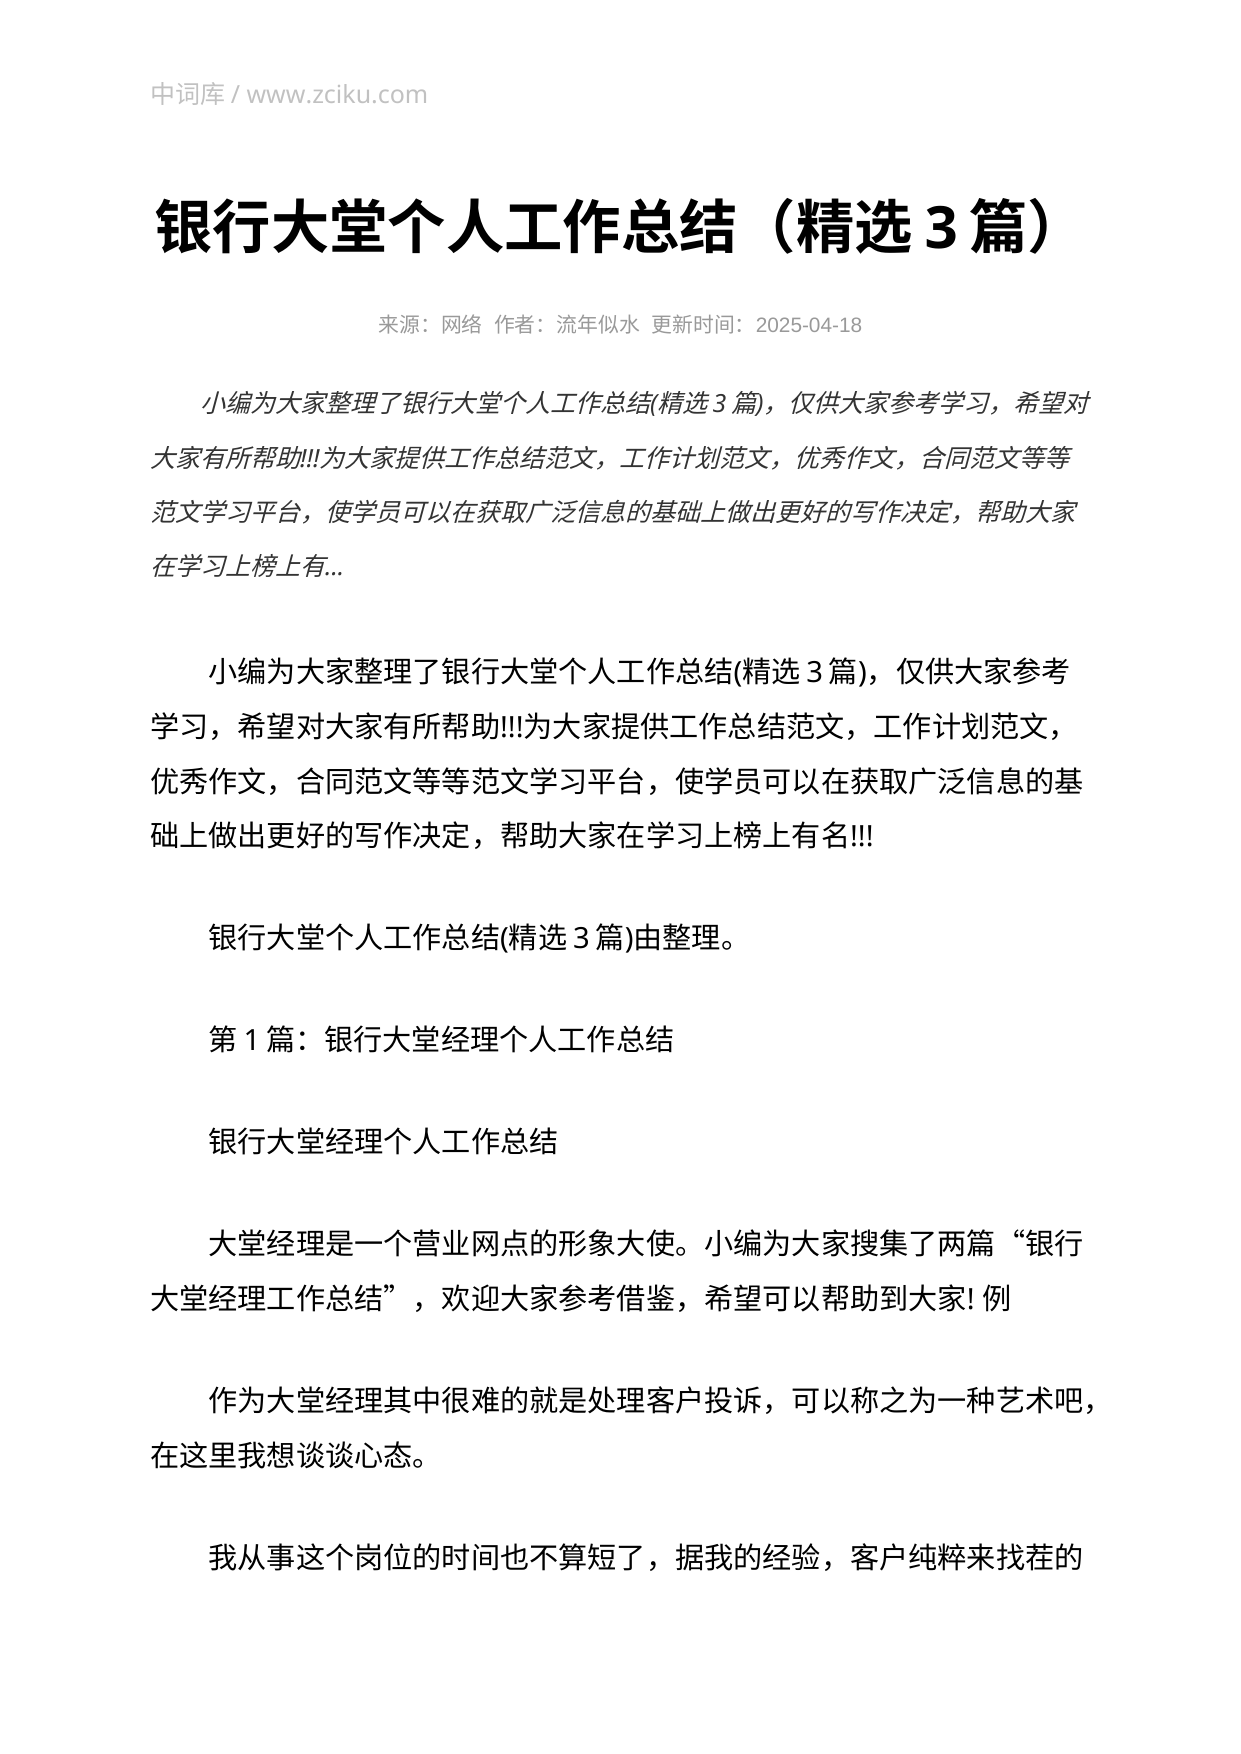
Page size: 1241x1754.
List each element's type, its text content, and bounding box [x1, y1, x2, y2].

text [150, 1534, 1090, 1577]
text 小编为大家整理了银行大堂个人工作总结(精选3篇)，仅供大家参考学习，希望对大家有所帮助!!!为大家提供工作总结范文，工作计划范文，优秀作文，合同范文等等范文学习平台，使学员可以在获取广泛信息的基础上做出更好的写作决定，帮助大家在学习上榜上有... [150, 384, 1090, 583]
subtitle 银行大堂个人工作总结（精选3篇） [150, 181, 1090, 266]
text 来源：网络 作者：流年似水 更新时间：2025-04-18 [150, 313, 1090, 337]
text 银行大堂个人工作总结(精选3篇)由整理。 [150, 915, 1090, 957]
text 银行大堂经理个人工作总结 [150, 1119, 1090, 1161]
text 第1篇：银行大堂经理个人工作总结 [150, 1017, 1090, 1059]
text 小编为大家整理了银行大堂个人工作总结(精选3篇)，仅供大家参考学习，希望对大家有所帮助!!!为大家提供工作总结范文，工作计划范文，优秀作文，合同范文等等范文学习平台，使学员可以在获取广泛信息的基础上做出更好的写作决定，帮助大家在学习上榜上有名!!! [150, 648, 1090, 855]
text 作为大堂经理其中很难的就是处理客户投诉，可以称之为一种艺术吧，在这里我想谈谈心态。 [150, 1378, 1090, 1475]
text 大堂经理是一个营业网点的形象大使。小编为大家搜集了两篇“银行大堂经理工作总结”，欢迎大家参考借鉴，希望可以帮助到大家! 例 [150, 1221, 1090, 1318]
